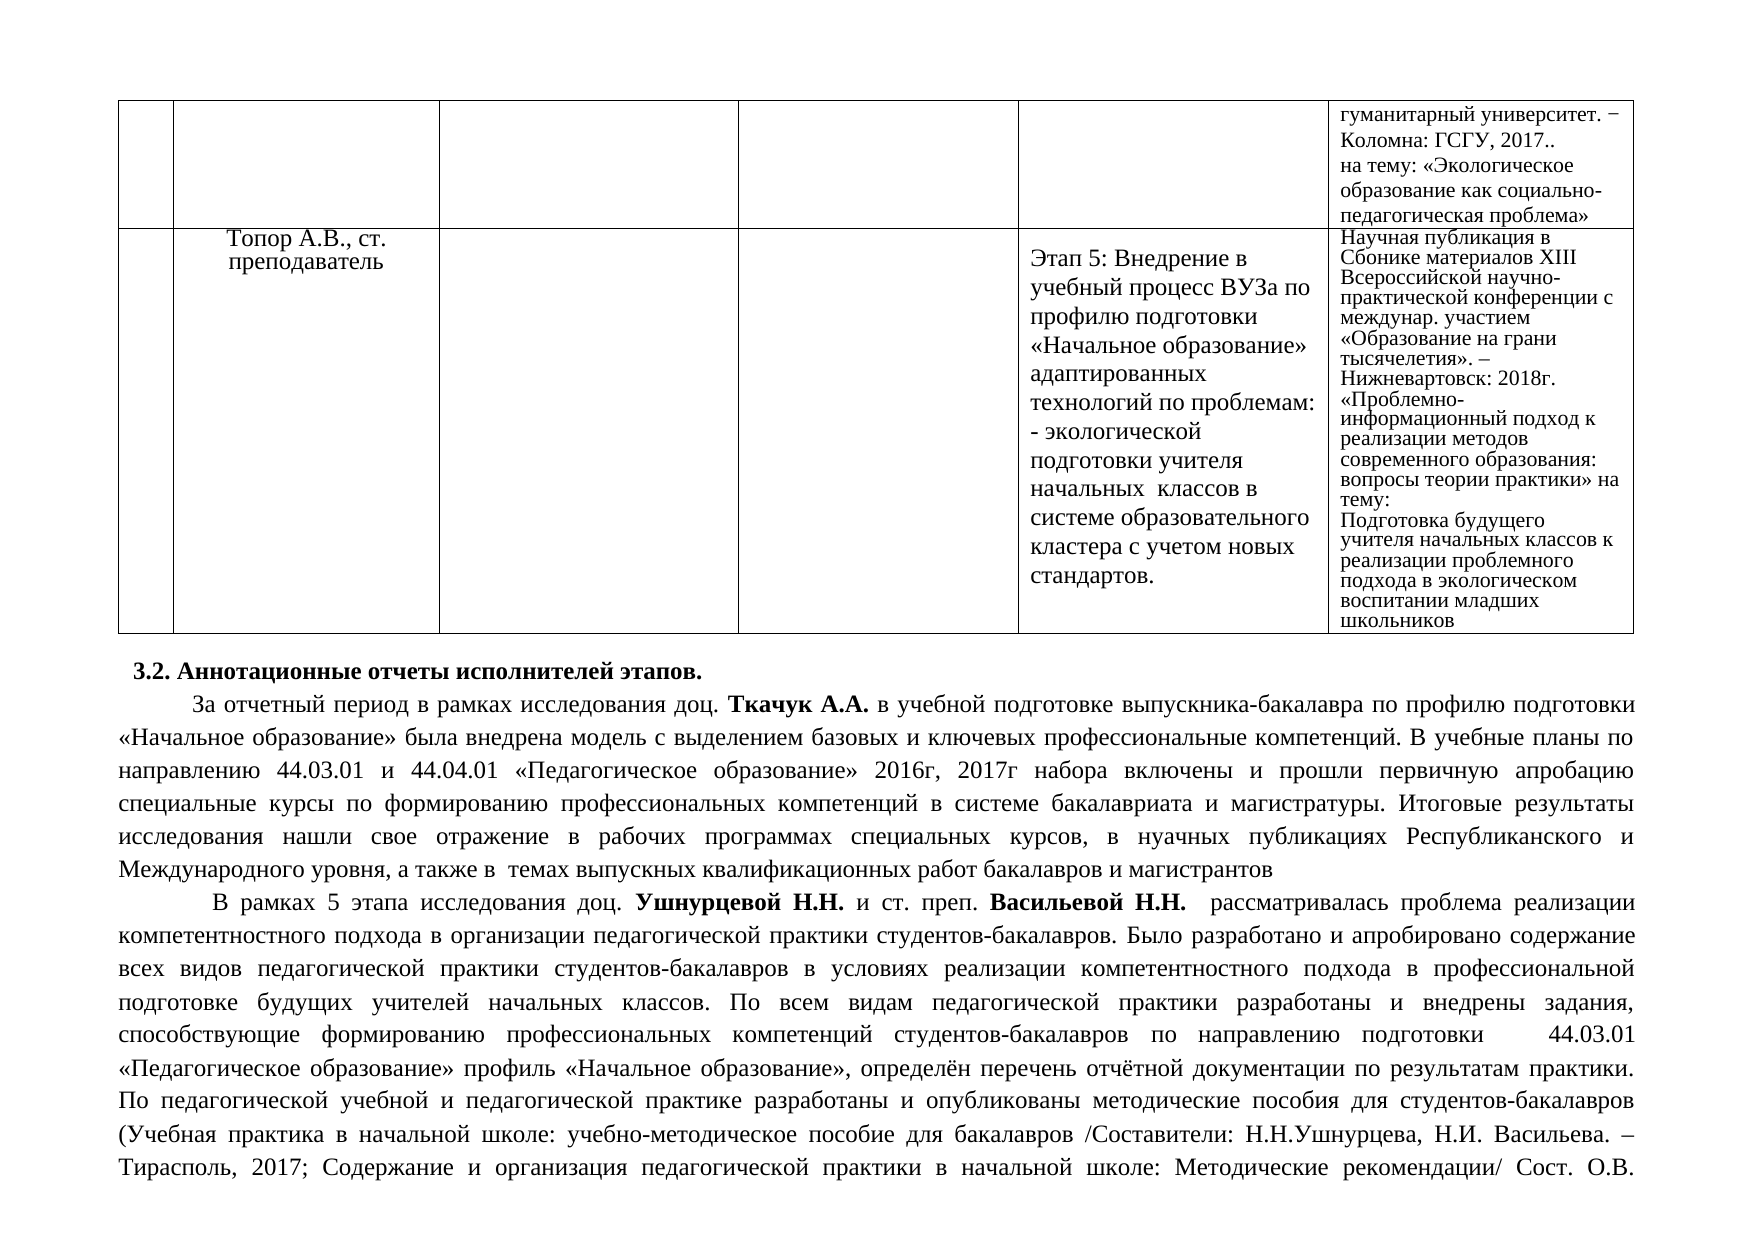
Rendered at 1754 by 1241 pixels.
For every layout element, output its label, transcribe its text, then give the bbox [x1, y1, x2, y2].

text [118, 887, 1636, 1180]
table_cell Топор А.В., ст. преподаватель [174, 229, 439, 632]
list 3.2. Аннотационные отчеты исполнителей этапов. [133, 656, 1636, 685]
table_cell [739, 229, 1018, 632]
table_cell [119, 101, 173, 227]
table_cell [119, 229, 173, 632]
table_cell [1019, 101, 1328, 227]
text За отчетный период в рамках исследования доц. Ткачук А.А. в учебной подготовке выпускника-бакалавра по профилю подготовки «Начальное образование» была внедрена модель с выделением базовых и ключевых профессиональные компетенций. В учебные планы по направлению 44.03.01 и 44.04.01 «Педагогическое образование» 2016г, 2017г набора включены и прошли первичную апробацию специальные курсы по формированию профессиональных компетенций в системе бакалавриата и магистратуры. Итоговые результаты исследования нашли свое отражение в рабочих программах специальных курсов, в нуачных публикациях Республиканского и Международного уровня, а также в темах выпускных квалификационных работ бакалавров и магистрантов [118, 689, 1636, 883]
table_cell [440, 229, 738, 632]
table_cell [174, 101, 439, 227]
table_cell Научная публикация в Сбонике материалов XIII Всероссийской научно-практической конференции с междунар. участием «Образование на грани тысячелетия». –Нижневартовск: 2018г. «Проблемно-информационный подход к реализации методов современного образования: вопросы теории практики» на тему: Подготовка будущего учителя начальных классов к реализации проблемного подхода в экологическом воспитании младших школьников [1329, 229, 1633, 632]
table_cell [1329, 101, 1633, 227]
table_cell Этап 5: Внедрение в учебный процесс ВУЗа по профилю подготовки «Начальное образование» адаптированных технологий по проблемам: - экологической подготовки учителя начальных классов в системе образовательного кластера с учетом новых стандартов. [1019, 229, 1328, 632]
